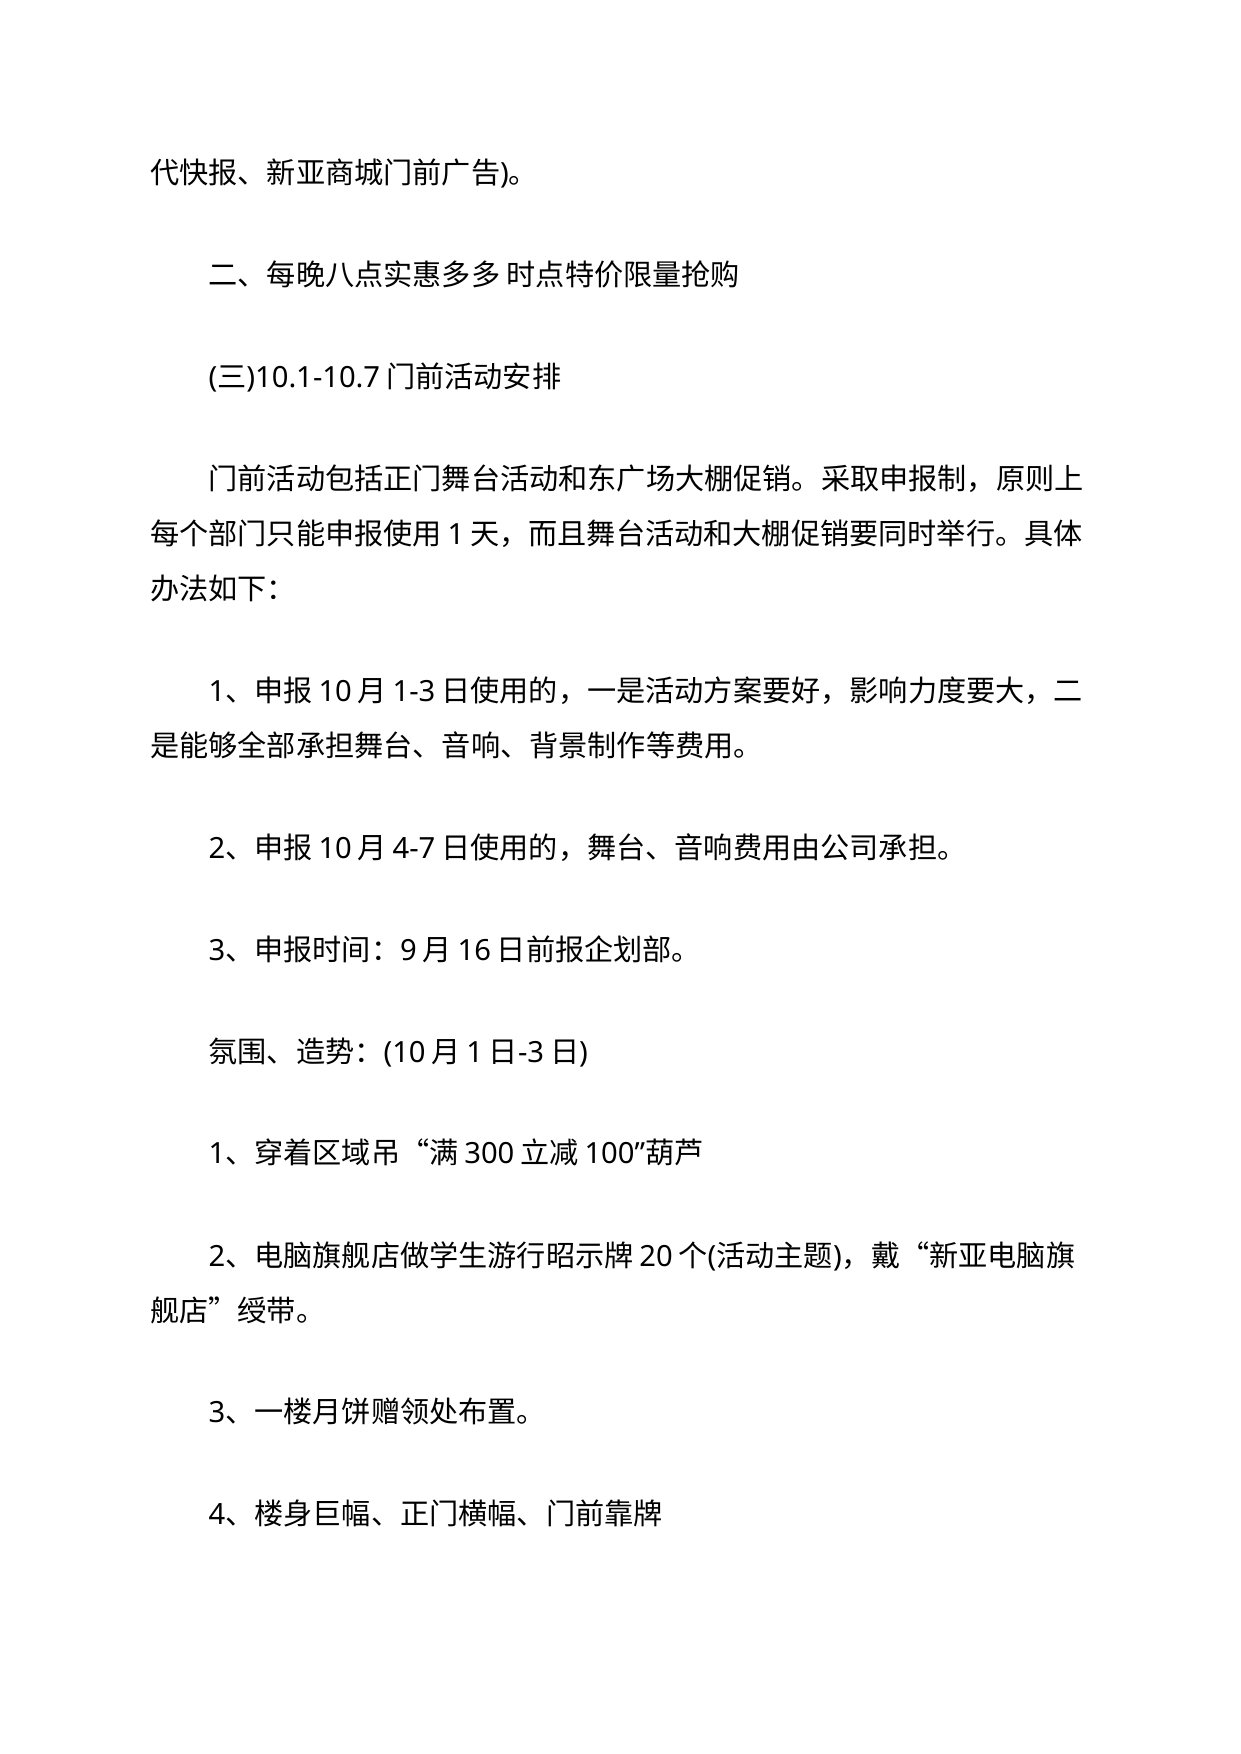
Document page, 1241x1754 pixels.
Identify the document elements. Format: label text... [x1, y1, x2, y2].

text (三)10.1-10.7门前活动安排 [150, 354, 1090, 396]
text 4、楼身巨幅、正门横幅、门前靠牌 [150, 1491, 1090, 1533]
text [150, 150, 1090, 192]
text 3、申报时间：9月16日前报企划部。 [150, 926, 1090, 968]
text 二、每晚八点实惠多多 时点特价限量抢购 [150, 252, 1090, 294]
text 3、一楼月饼赠领处布置。 [150, 1389, 1090, 1431]
text 2、申报10月4-7日使用的，舞台、音响费用由公司承担。 [150, 824, 1090, 867]
text 门前活动包括正门舞台活动和东广场大棚促销。采取申报制，原则上每个部门只能申报使用1天，而且舞台活动和大棚促销要同时举行。具体办法如下： [150, 456, 1090, 608]
text 1、申报10月1-3日使用的，一是活动方案要好，影响力度要大，二是能够全部承担舞台、音响、背景制作等费用。 [150, 667, 1090, 765]
text 氛围、造势：(10月1日-3日) [150, 1028, 1090, 1071]
text 1、穿着区域吊“满300立减100”葫芦 [150, 1130, 1090, 1172]
text 2、电脑旗舰店做学生游行昭示牌20个(活动主题)，戴“新亚电脑旗舰店”绶带。 [150, 1232, 1090, 1329]
